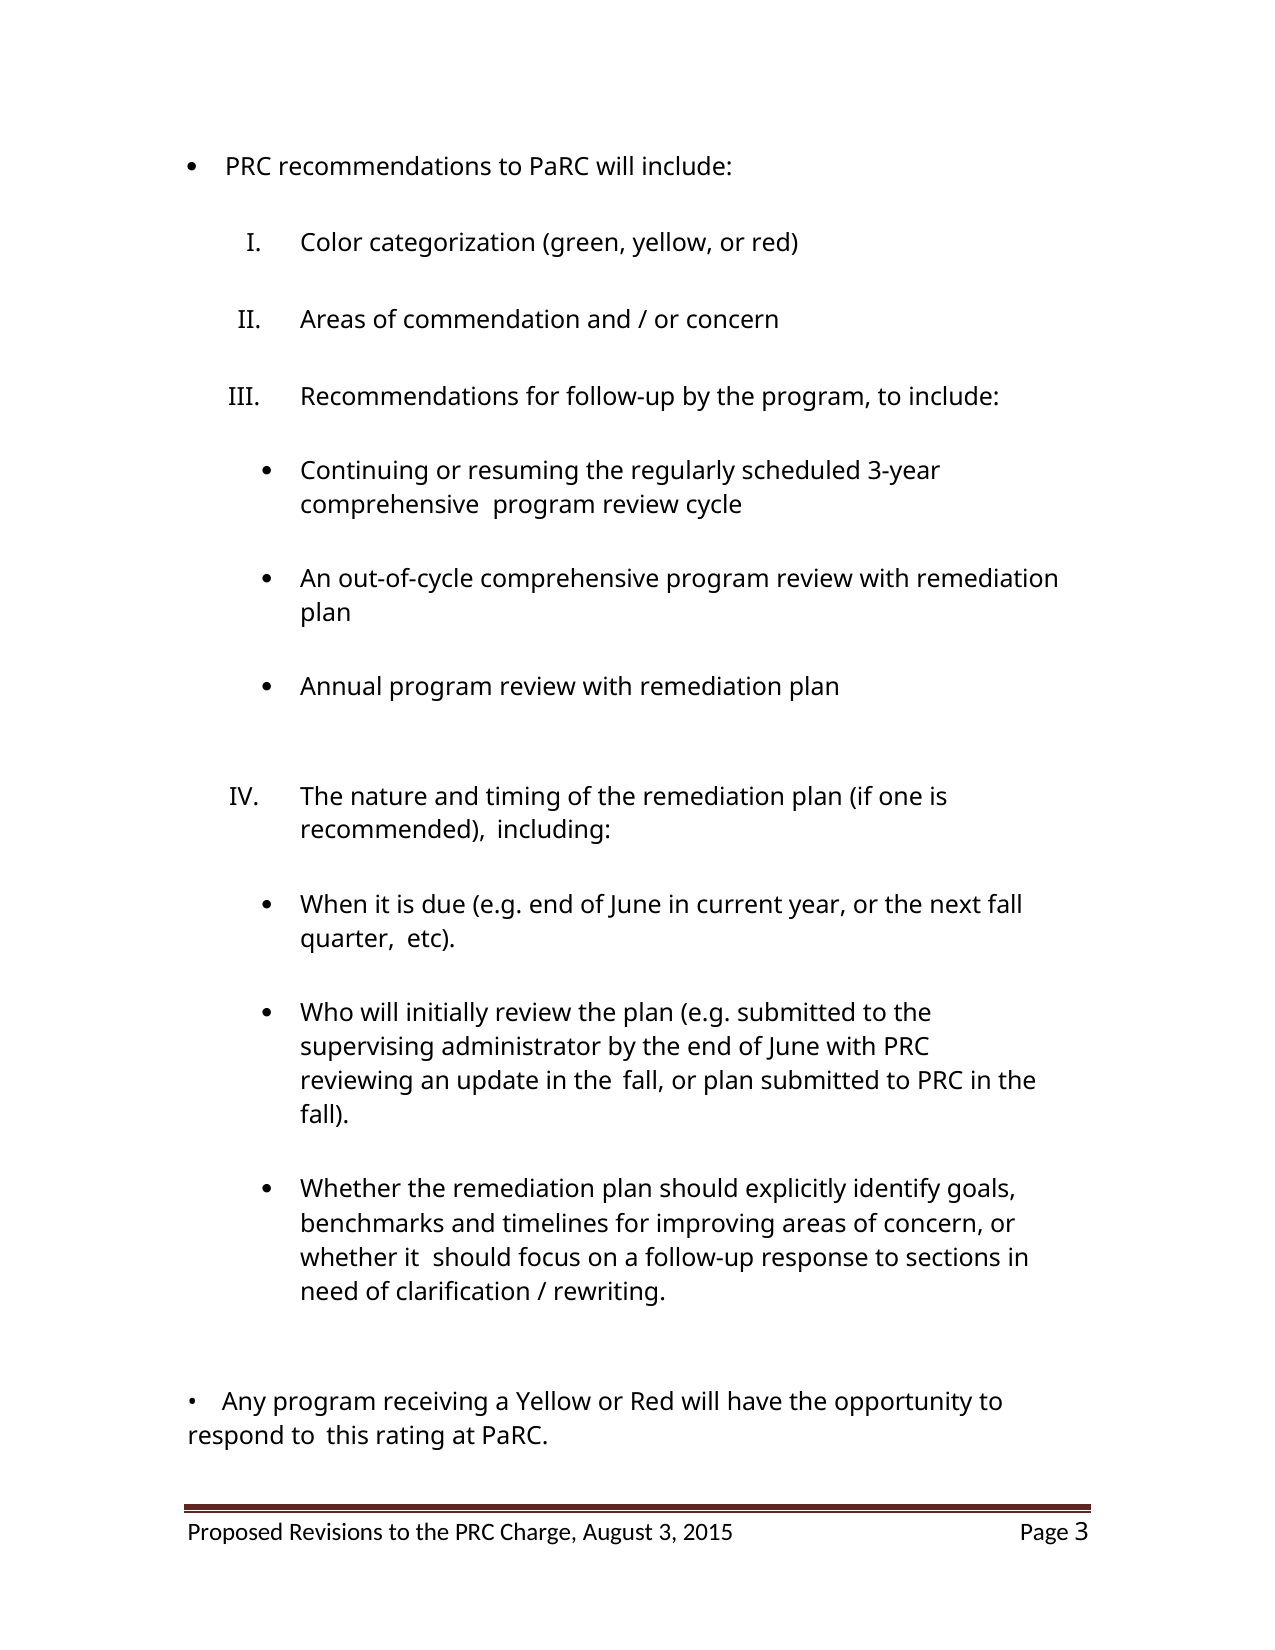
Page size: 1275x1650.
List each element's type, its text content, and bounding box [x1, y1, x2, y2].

list Areas of commendation and / or concern [237, 302, 1104, 336]
list Recommendations for follow-up by the program, to include: [228, 378, 1104, 412]
list Annual program review with remediation plan [262, 668, 1104, 703]
list When it is due (e.g. end of June in current year, or the next fall quarter, etc). [262, 886, 1052, 954]
list Color categorization (green, yellow, or red) [246, 225, 1104, 259]
list Who will initially review the plan (e.g. submitted to the supervising administrator by the end of June with PRC reviewing an update in the fall, or plan submitted to PRC in the fall). [262, 995, 1041, 1131]
list Continuing or resuming the regularly scheduled 3-year comprehensive program review cycle [262, 452, 1041, 520]
list An out-of-cycle comprehensive program review with remediation plan [262, 560, 1104, 628]
list The nature and timing of the remediation plan (if one is recommended), including: [229, 778, 1052, 846]
list Any program receiving a Yellow or Red will have the opportunity to respond to this rating at PaRC. [187, 1384, 1064, 1452]
list Whether the remediation plan should explicitly identify goals, benchmarks and timelines for improving areas of concern, or whether it should focus on a follow-up response to sections in need of clarification / rewriting. [262, 1171, 1064, 1307]
list PRC recommendations to PaRC will include: [187, 148, 1104, 183]
